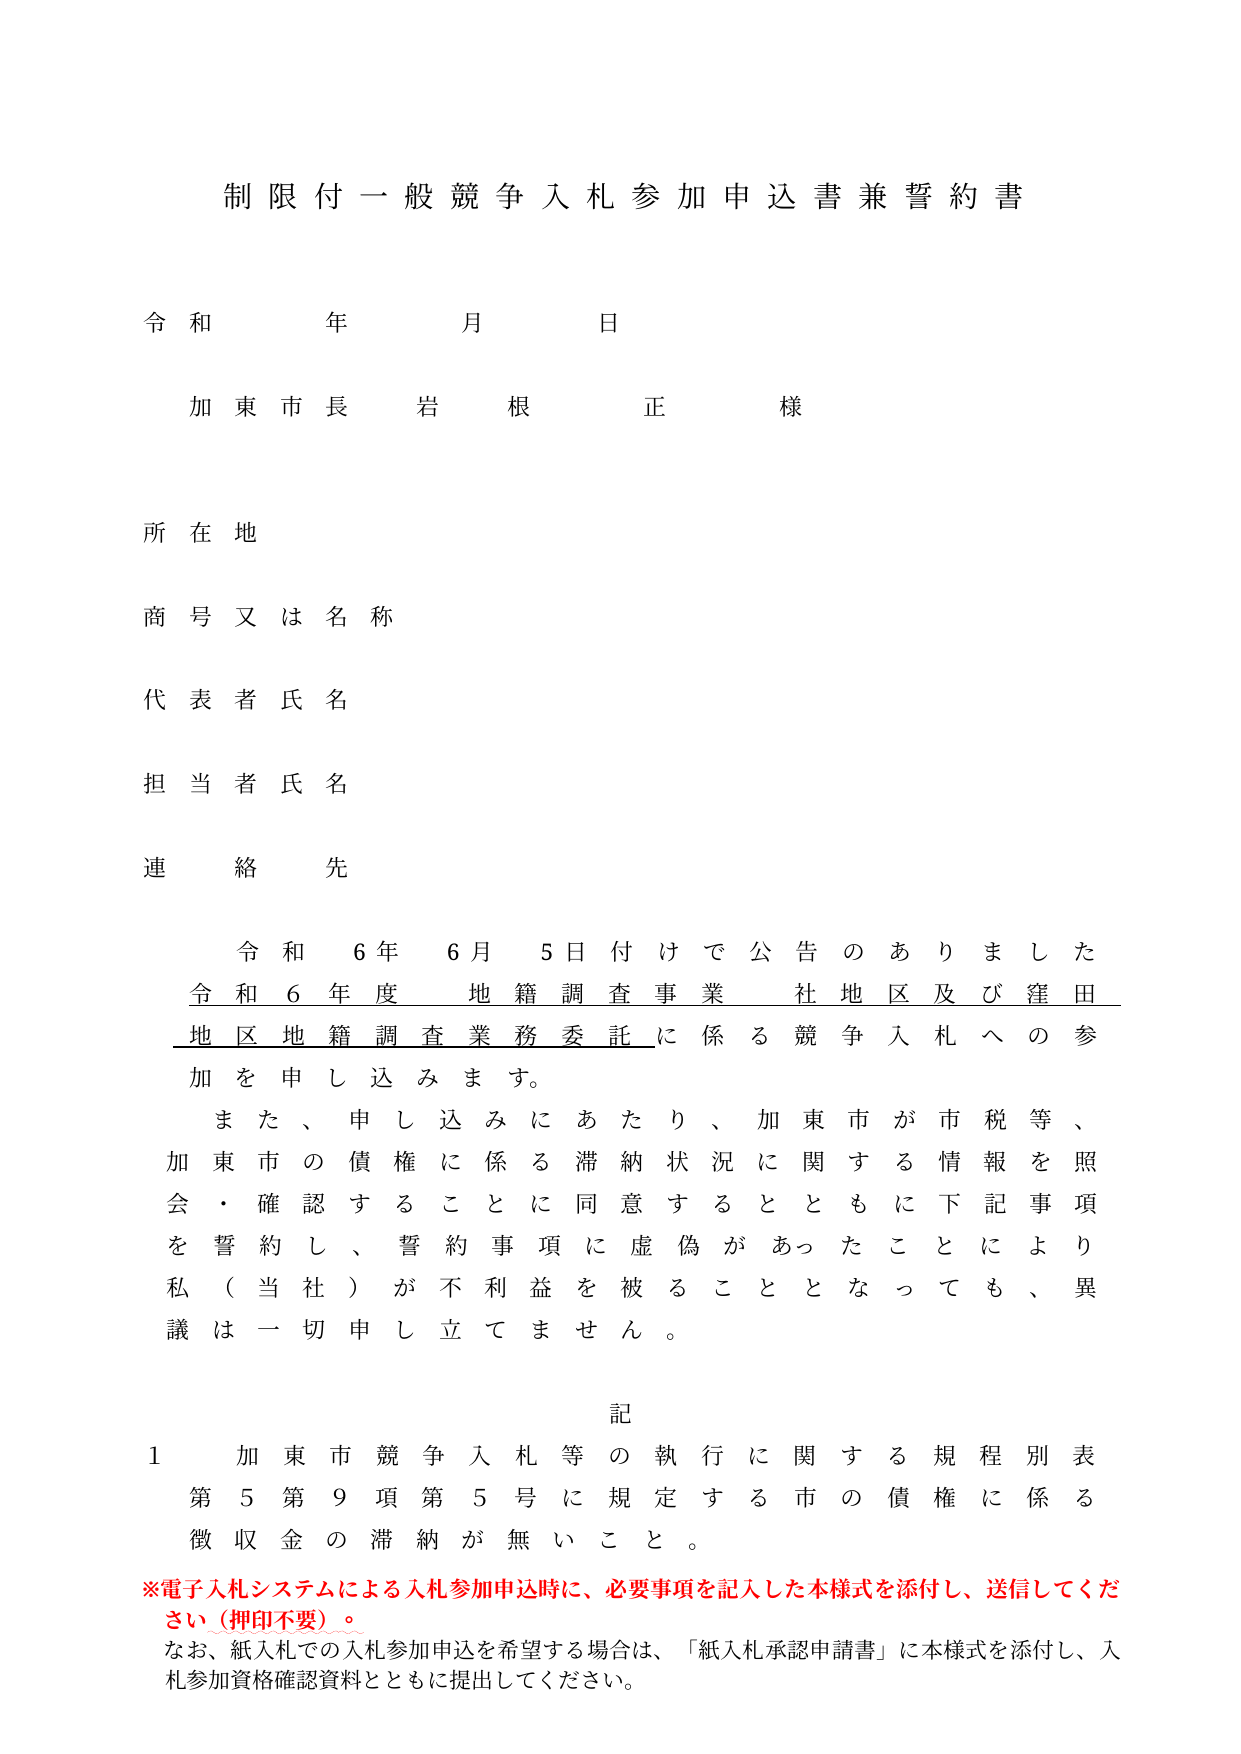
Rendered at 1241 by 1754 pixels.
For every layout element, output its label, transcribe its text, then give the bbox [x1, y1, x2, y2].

text 担当者氏名 [144, 720, 1120, 804]
text 令和 6年 6月 5日付けで公告のありました令和６年度 地籍調査事業 社地区及び窪田地区地籍調査業務委託に係る競争入札への参加を申し込みます。 [144, 930, 1120, 1098]
text 記 [144, 1392, 1120, 1434]
text 制限付一般競争入札参加申込書兼誓約書 [144, 174, 1120, 216]
text 令和 年 月 日 [144, 258, 1120, 342]
text 所在地 [144, 468, 1120, 552]
text １ 加東市競争入札等の執行に関する規程別表第５第９項第５号に規定する市の債権に係る徴収金の滞納が無いこと。 [144, 1434, 1120, 1560]
text 商号又は名称 [144, 552, 1120, 636]
text また、申し込みにあたり、加東市が市税等、加東市の債権に係る滞納状況に関する情報を照会・確認することに同意するとともに下記事項を誓約し、誓約事項に虚偽があったことにより私（当社）が不利益を被ることとなっても、異議は一切申し立てません。 [166, 1098, 1120, 1350]
text 連 絡 先 [144, 804, 1120, 888]
text 加東市長 岩 根 正 様 [144, 384, 1120, 426]
text 代表者氏名 [144, 636, 1120, 720]
